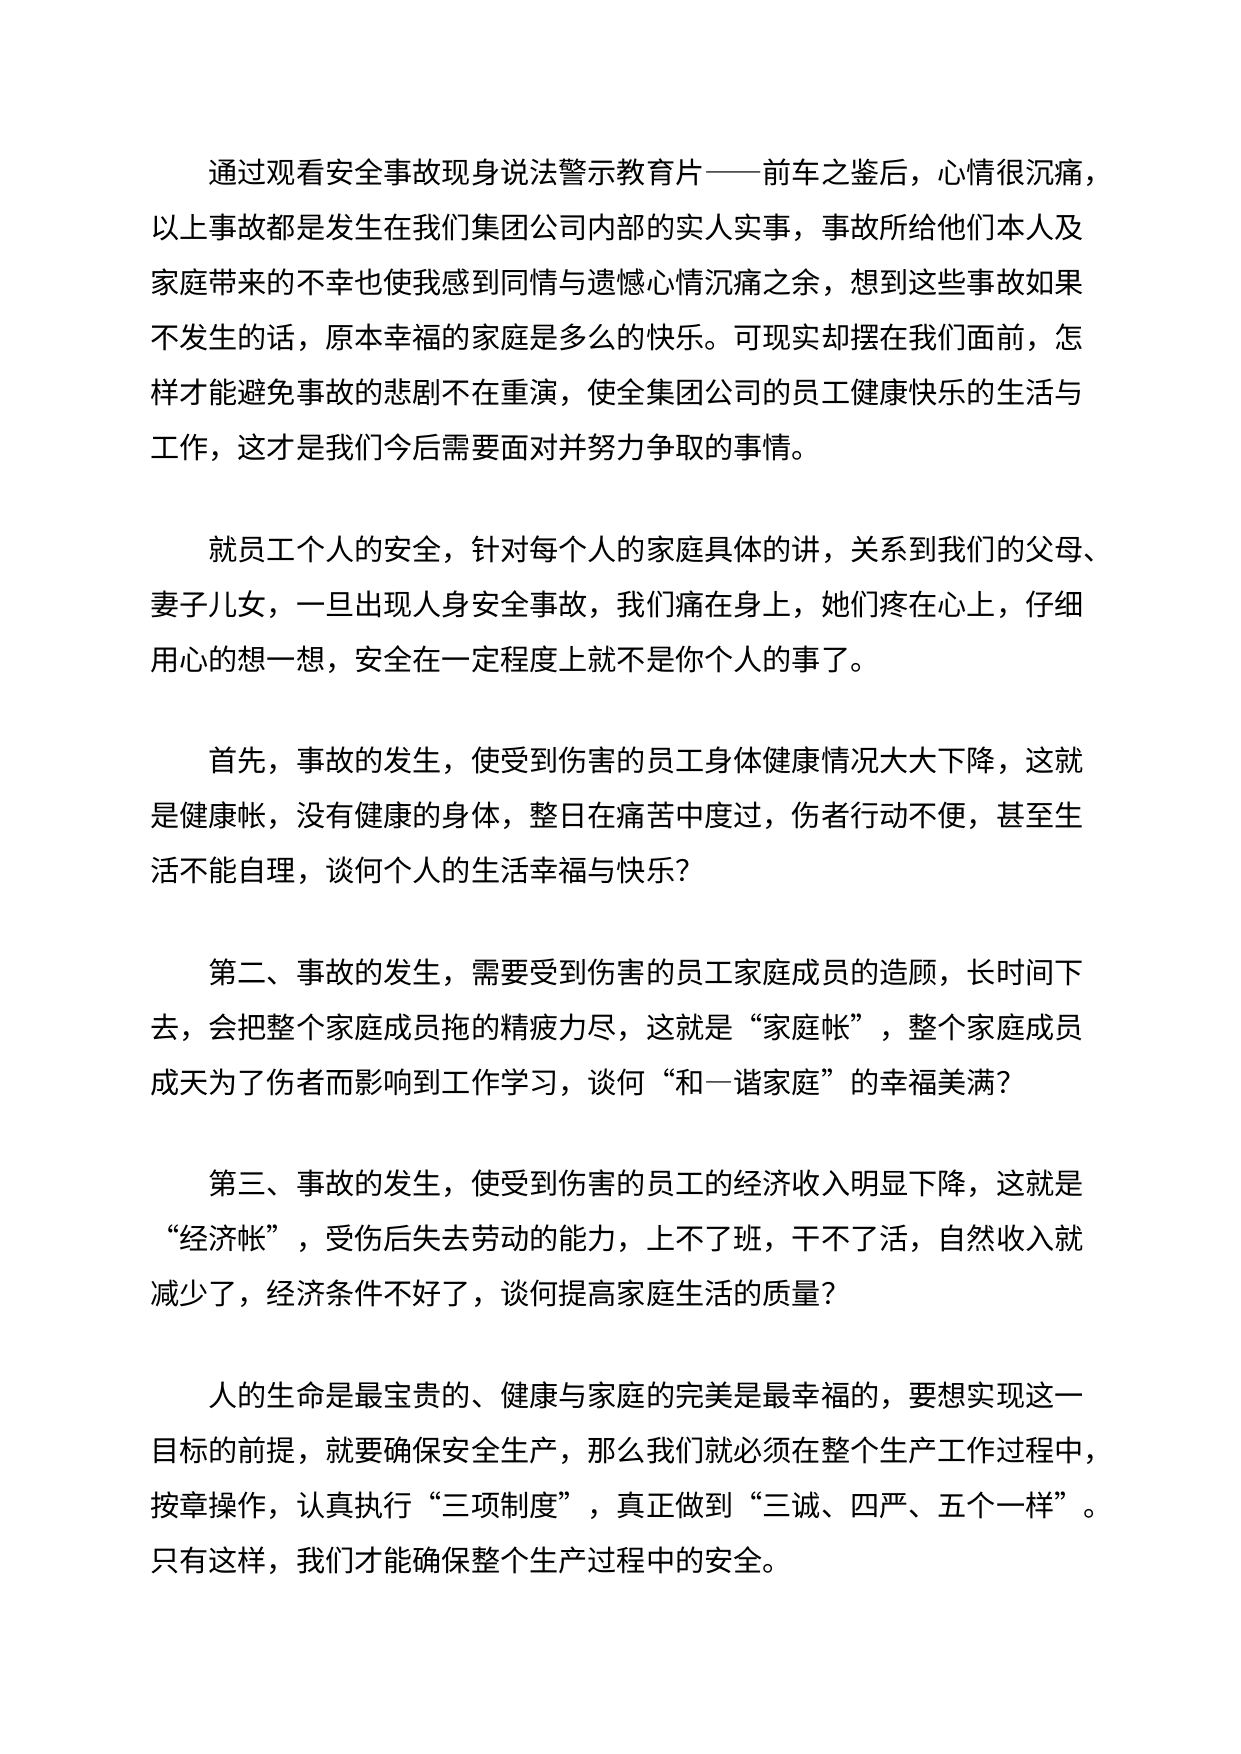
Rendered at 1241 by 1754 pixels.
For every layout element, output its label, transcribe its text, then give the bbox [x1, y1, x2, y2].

text 通过观看安全事故现身说法警示教育片——前车之鉴后，心情很沉痛，以上事故都是发生在我们集团公司内部的实人实事，事故所给他们本人及家庭带来的不幸也使我感到同情与遗憾心情沉痛之余，想到这些事故如果不发生的话，原本幸福的家庭是多么的快乐。可现实却摆在我们面前，怎样才能避免事故的悲剧不在重演，使全集团公司的员工健康快乐的生活与工作，这才是我们今后需要面对并努力争取的事情。 [150, 150, 1090, 467]
text 首先，事故的发生，使受到伤害的员工身体健康情况大大下降，这就是健康帐，没有健康的身体，整日在痛苦中度过，伤者行动不便，甚至生活不能自理，谈何个人的生活幸福与快乐？ [150, 738, 1090, 890]
text 人的生命是最宝贵的、健康与家庭的完美是最幸福的，要想实现这一目标的前提，就要确保安全生产，那么我们就必须在整个生产工作过程中，按章操作，认真执行“三项制度”，真正做到“三诚、四严、五个一样”。只有这样，我们才能确保整个生产过程中的安全。 [150, 1372, 1090, 1579]
text 就员工个人的安全，针对每个人的家庭具体的讲，关系到我们的父母、妻子儿女，一旦出现人身安全事故，我们痛在身上，她们疼在心上，仔细用心的想一想，安全在一定程度上就不是你个人的事了。 [150, 526, 1090, 678]
text 第三、事故的发生，使受到伤害的员工的经济收入明显下降，这就是“经济帐”，受伤后失去劳动的能力，上不了班，干不了活，自然收入就减少了，经济条件不好了，谈何提高家庭生活的质量？ [150, 1161, 1090, 1313]
text 第二、事故的发生，需要受到伤害的员工家庭成员的造顾，长时间下去，会把整个家庭成员拖的精疲力尽，这就是“家庭帐”，整个家庭成员成天为了伤者而影响到工作学习，谈何“和—谐家庭”的幸福美满？ [150, 949, 1090, 1101]
